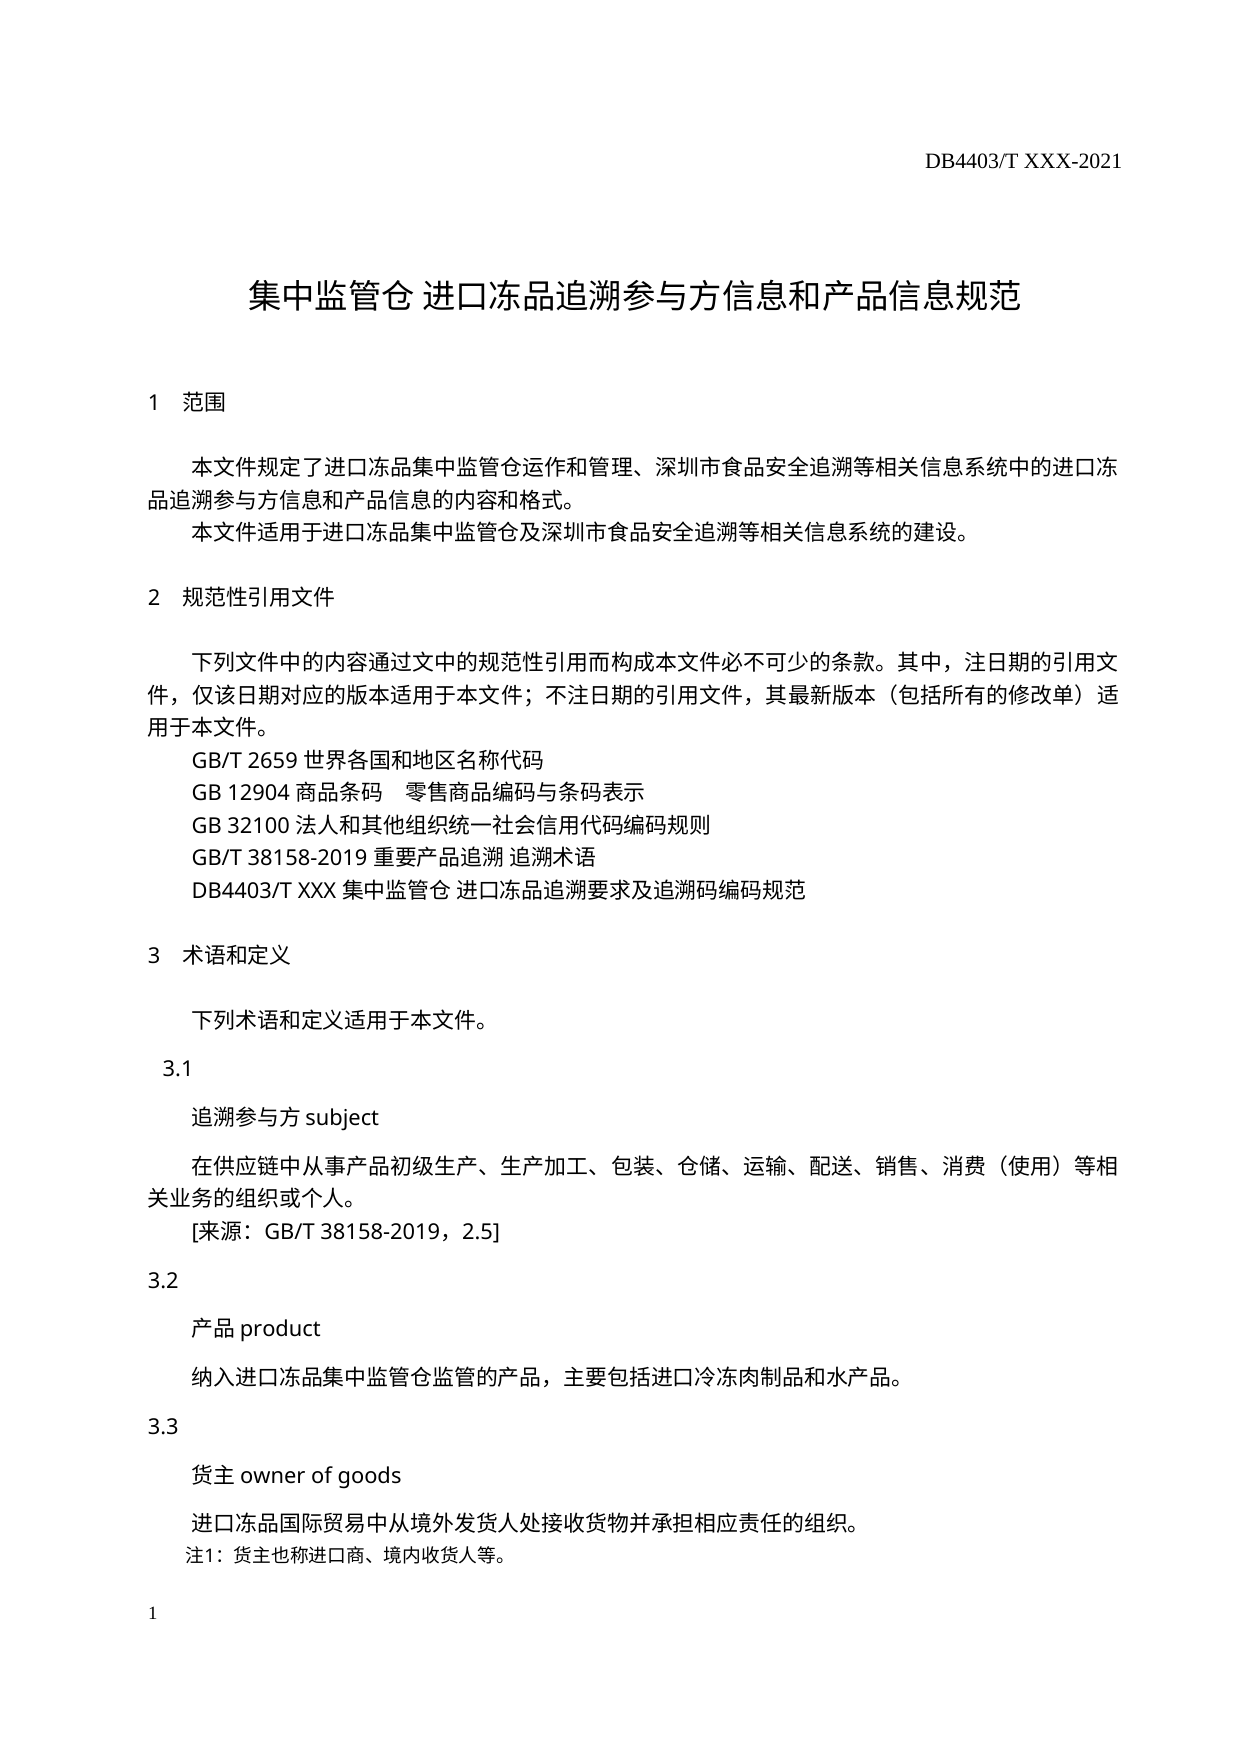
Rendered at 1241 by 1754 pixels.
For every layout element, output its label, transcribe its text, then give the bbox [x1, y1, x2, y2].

text GB/T 38158-2019 重要产品追溯 追溯术语 [148, 840, 1122, 872]
list 规范性引用文件 [148, 580, 1122, 612]
text 集中监管仓 进口冻品追溯参与方信息和产品信息规范 [148, 261, 1122, 326]
text 进口冻品国际贸易中从境外发货人处接收货物并承担相应责任的组织。 [148, 1506, 1122, 1538]
list 货主 owner of goods [148, 1457, 1122, 1490]
text GB/T 2659 世界各国和地区名称代码 [148, 742, 1122, 775]
text 下列文件中的内容通过文中的规范性引用而构成本文件必不可少的条款。其中，注日期的引用文件，仅该日期对应的版本适用于本文件；不注日期的引用文件，其最新版本（包括所有的修改单）适用于本文件。 [148, 645, 1122, 742]
list 术语和定义 [148, 937, 1122, 970]
text 纳入进口冻品集中监管仓监管的产品，主要包括进口冷冻肉制品和水产品。 [148, 1360, 1122, 1392]
text DB4403/T XXX 集中监管仓 进口冻品追溯要求及追溯码编码规范 [148, 872, 1122, 905]
text [来源：GB/T 38158-2019，2.5] [148, 1213, 1122, 1246]
text 货主也称进口商、境内收货人等。 [185, 1538, 1122, 1571]
text 在供应链中从事产品初级生产、生产加工、包装、仓储、运输、配送、销售、消费（使用）等相关业务的组织或个人。 [148, 1148, 1122, 1213]
text GB 32100 法人和其他组织统一社会信用代码编码规则 [148, 807, 1122, 840]
text 本文件适用于进口冻品集中监管仓及深圳市食品安全追溯等相关信息系统的建设。 [148, 515, 1122, 547]
text 下列术语和定义适用于本文件。 [148, 1002, 1122, 1035]
list 产品product [148, 1311, 1122, 1343]
text 本文件规定了进口冻品集中监管仓运作和管理、深圳市食品安全追溯等相关信息系统中的进口冻品追溯参与方信息和产品信息的内容和格式。 [148, 450, 1122, 515]
text GB 12904 商品条码 零售商品编码与条码表示 [148, 775, 1122, 807]
list 范围 [148, 385, 1122, 417]
list 追溯参与方subject [148, 1100, 1122, 1132]
